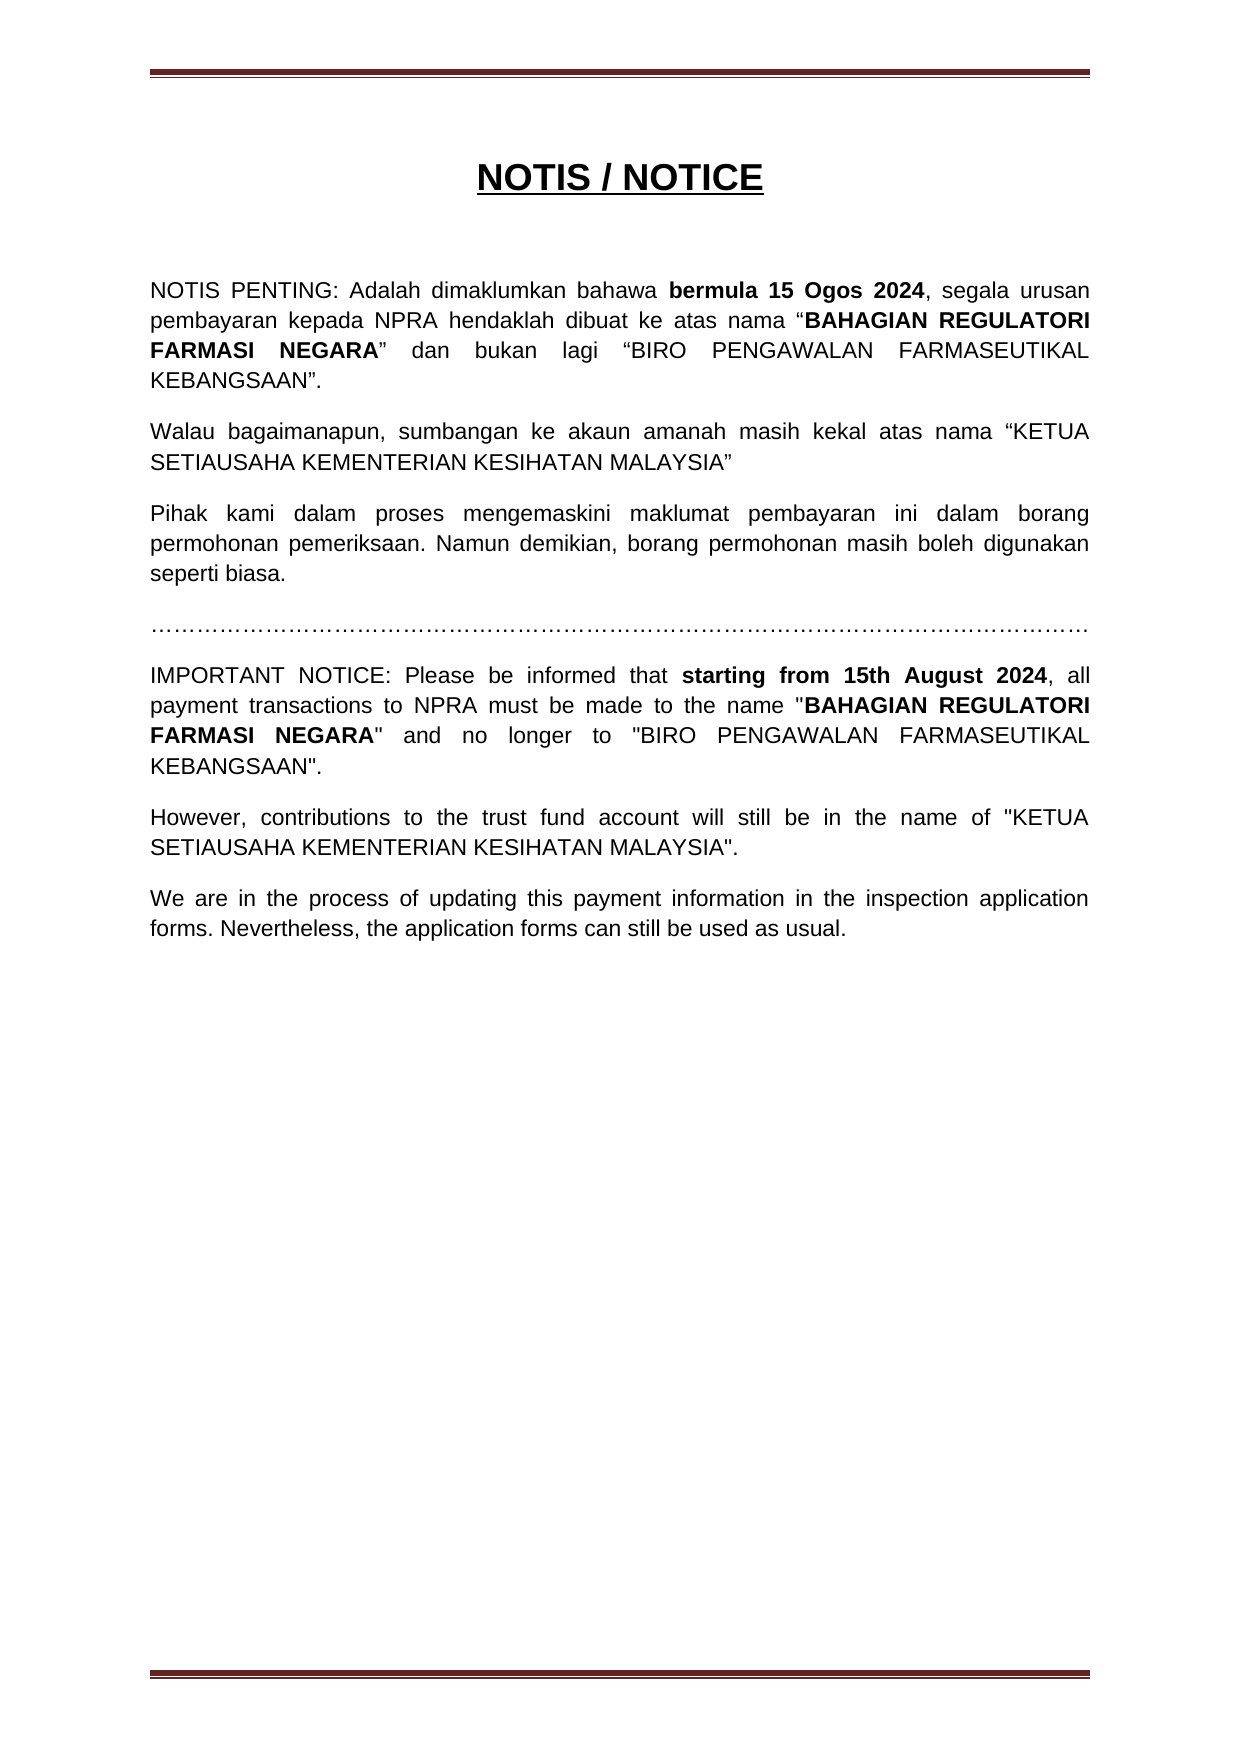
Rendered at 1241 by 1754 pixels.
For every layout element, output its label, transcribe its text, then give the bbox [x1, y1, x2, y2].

text …………………………………………………………………………………………………………… [150, 611, 1090, 637]
text Pihak kami dalam proses mengemaskini maklumat pembayaran ini dalam borang permohonan pemeriksaan. Namun demikian, borang permohonan masih boleh digunakan seperti biasa. [150, 499, 1090, 586]
text However, contributions to the trust fund account will still be in the name of "KETUA SETIAUSAHA KEMENTERIAN KESIHATAN MALAYSIA". [150, 804, 1090, 860]
text IMPORTANT NOTICE: Please be informed that starting from 15th August 2024, all payment transactions to NPRA must be made to the name "BAHAGIAN REGULATORI FARMASI NEGARA" and no longer to "BIRO PENGAWALAN FARMASEUTIKAL KEBANGSAAN". [150, 662, 1090, 779]
text We are in the process of updating this payment information in the inspection application forms. Nevertheless, the application forms can still be used as usual. [150, 885, 1090, 941]
text Walau bagaimanapun, sumbangan ke akaun amanah masih kekal atas nama “KETUA SETIAUSAHA KEMENTERIAN KESIHATAN MALAYSIA” [150, 418, 1090, 475]
text NOTIS / NOTICE [150, 155, 1090, 198]
text NOTIS PENTING: Adalah dimaklumkan bahawa bermula 15 Ogos 2024, segala urusan pembayaran kepada NPRA hendaklah dibuat ke atas nama “BAHAGIAN REGULATORI FARMASI NEGARA” dan bukan lagi “BIRO PENGAWALAN FARMASEUTIKAL KEBANGSAAN”. [150, 277, 1090, 393]
